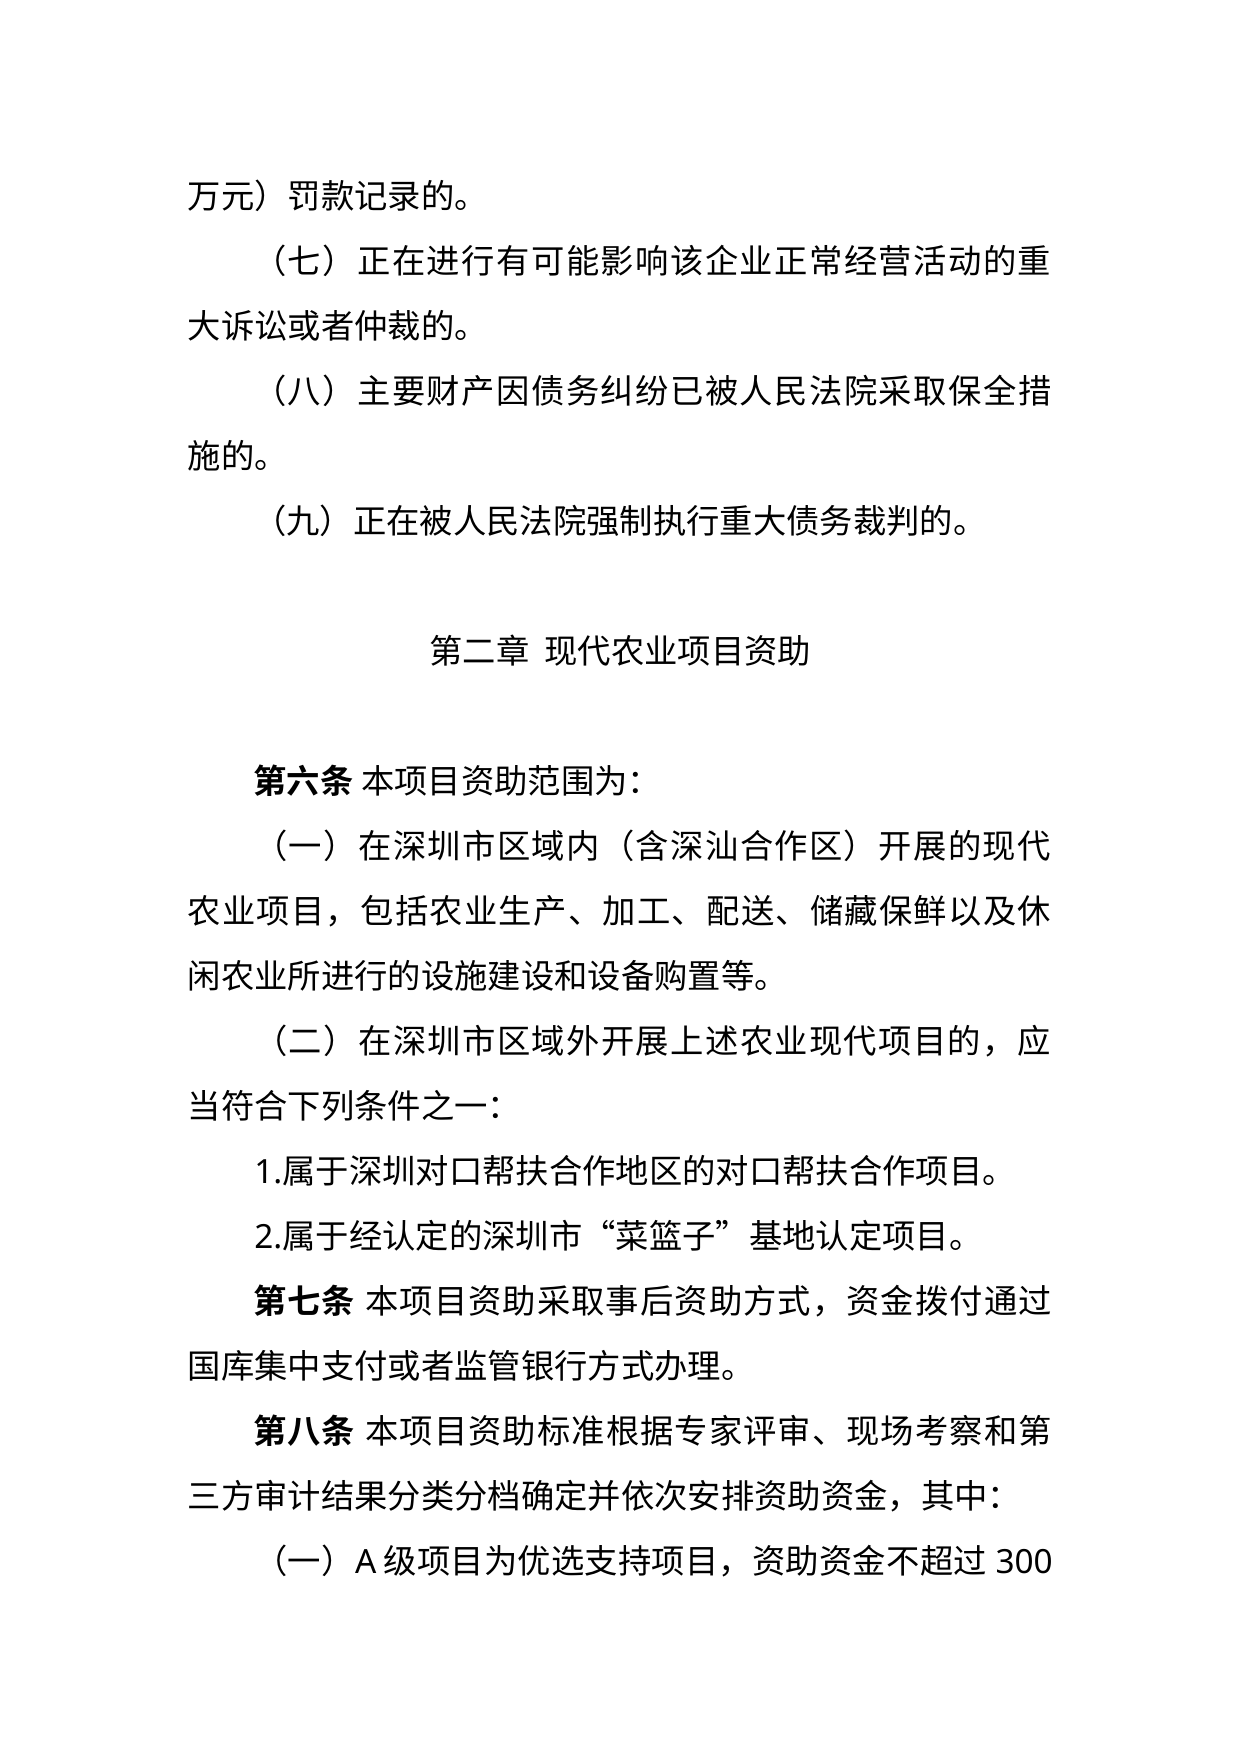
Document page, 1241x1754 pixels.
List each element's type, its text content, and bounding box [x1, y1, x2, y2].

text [187, 1527, 1053, 1592]
text （二）在深圳市区域外开展上述农业现代项目的，应当符合下列条件之一： [187, 1007, 1053, 1137]
text （九）正在被人民法院强制执行重大债务裁判的。 [187, 487, 1053, 552]
text 第二章 现代农业项目资助 [187, 617, 1053, 682]
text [187, 162, 1053, 227]
text 第八条 本项目资助标准根据专家评审、现场考察和第三方审计结果分类分档确定并依次安排资助资金，其中： [187, 1397, 1053, 1527]
text （七）正在进行有可能影响该企业正常经营活动的重大诉讼或者仲裁的。 [187, 227, 1053, 357]
text （八）主要财产因债务纠纷已被人民法院采取保全措施的。 [187, 357, 1053, 487]
text 第七条 本项目资助采取事后资助方式，资金拨付通过国库集中支付或者监管银行方式办理。 [187, 1267, 1053, 1397]
text 1.属于深圳对口帮扶合作地区的对口帮扶合作项目。 [187, 1137, 1053, 1202]
text （一）在深圳市区域内（含深汕合作区）开展的现代农业项目，包括农业生产、加工、配送、储藏保鲜以及休闲农业所进行的设施建设和设备购置等。 [187, 812, 1053, 1007]
text 第六条 本项目资助范围为： [187, 747, 1053, 812]
text 2.属于经认定的深圳市“菜篮子”基地认定项目。 [187, 1202, 1053, 1267]
